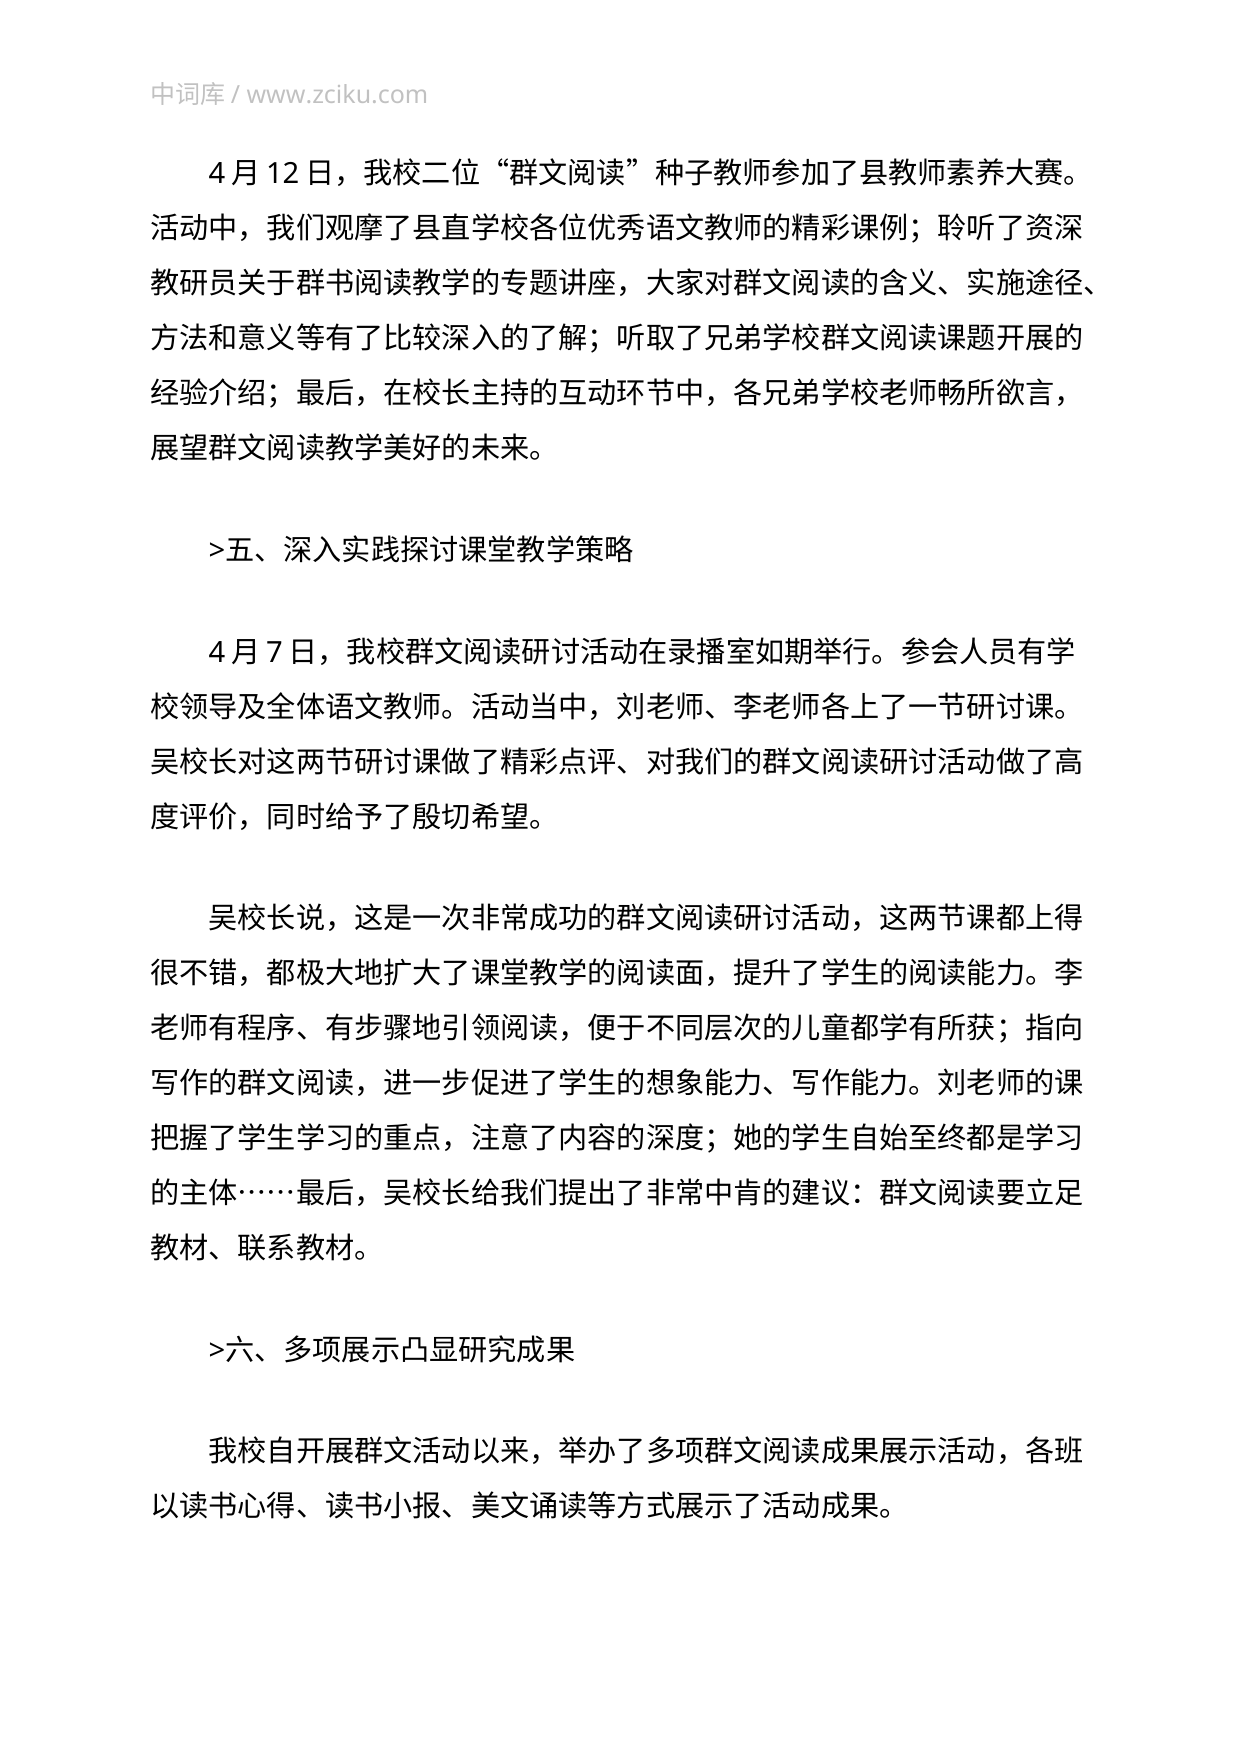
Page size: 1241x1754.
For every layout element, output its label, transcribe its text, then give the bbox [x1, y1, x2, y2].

text 我校自开展群文活动以来，举办了多项群文阅读成果展示活动，各班以读书心得、读书小报、美文诵读等方式展示了活动成果。 [150, 1428, 1090, 1525]
text 4月7日，我校群文阅读研讨活动在录播室如期举行。参会人员有学校领导及全体语文教师。活动当中，刘老师、李老师各上了一节研讨课。吴校长对这两节研讨课做了精彩点评、对我们的群文阅读研讨活动做了高度评价，同时给予了殷切希望。 [150, 628, 1090, 835]
text 吴校长说，这是一次非常成功的群文阅读研讨活动，这两节课都上得很不错，都极大地扩大了课堂教学的阅读面，提升了学生的阅读能力。李老师有程序、有步骤地引领阅读，便于不同层次的儿童都学有所获；指向写作的群文阅读，进一步促进了学生的想象能力、写作能力。刘老师的课把握了学生学习的重点，注意了内容的深度；她的学生自始至终都是学习的主体……最后，吴校长给我们提出了非常中肯的建议：群文阅读要立足教材、联系教材。 [150, 895, 1090, 1267]
text 4月12日，我校二位“群文阅读”种子教师参加了县教师素养大赛。活动中，我们观摩了县直学校各位优秀语文教师的精彩课例；聆听了资深教研员关于群书阅读教学的专题讲座，大家对群文阅读的含义、实施途径、方法和意义等有了比较深入的了解；听取了兄弟学校群文阅读课题开展的经验介绍；最后，在校长主持的互动环节中，各兄弟学校老师畅所欲言，展望群文阅读教学美好的未来。 [150, 150, 1090, 467]
text >五、深入实践探讨课堂教学策略 [150, 526, 1090, 569]
text >六、多项展示凸显研究成果 [150, 1326, 1090, 1368]
